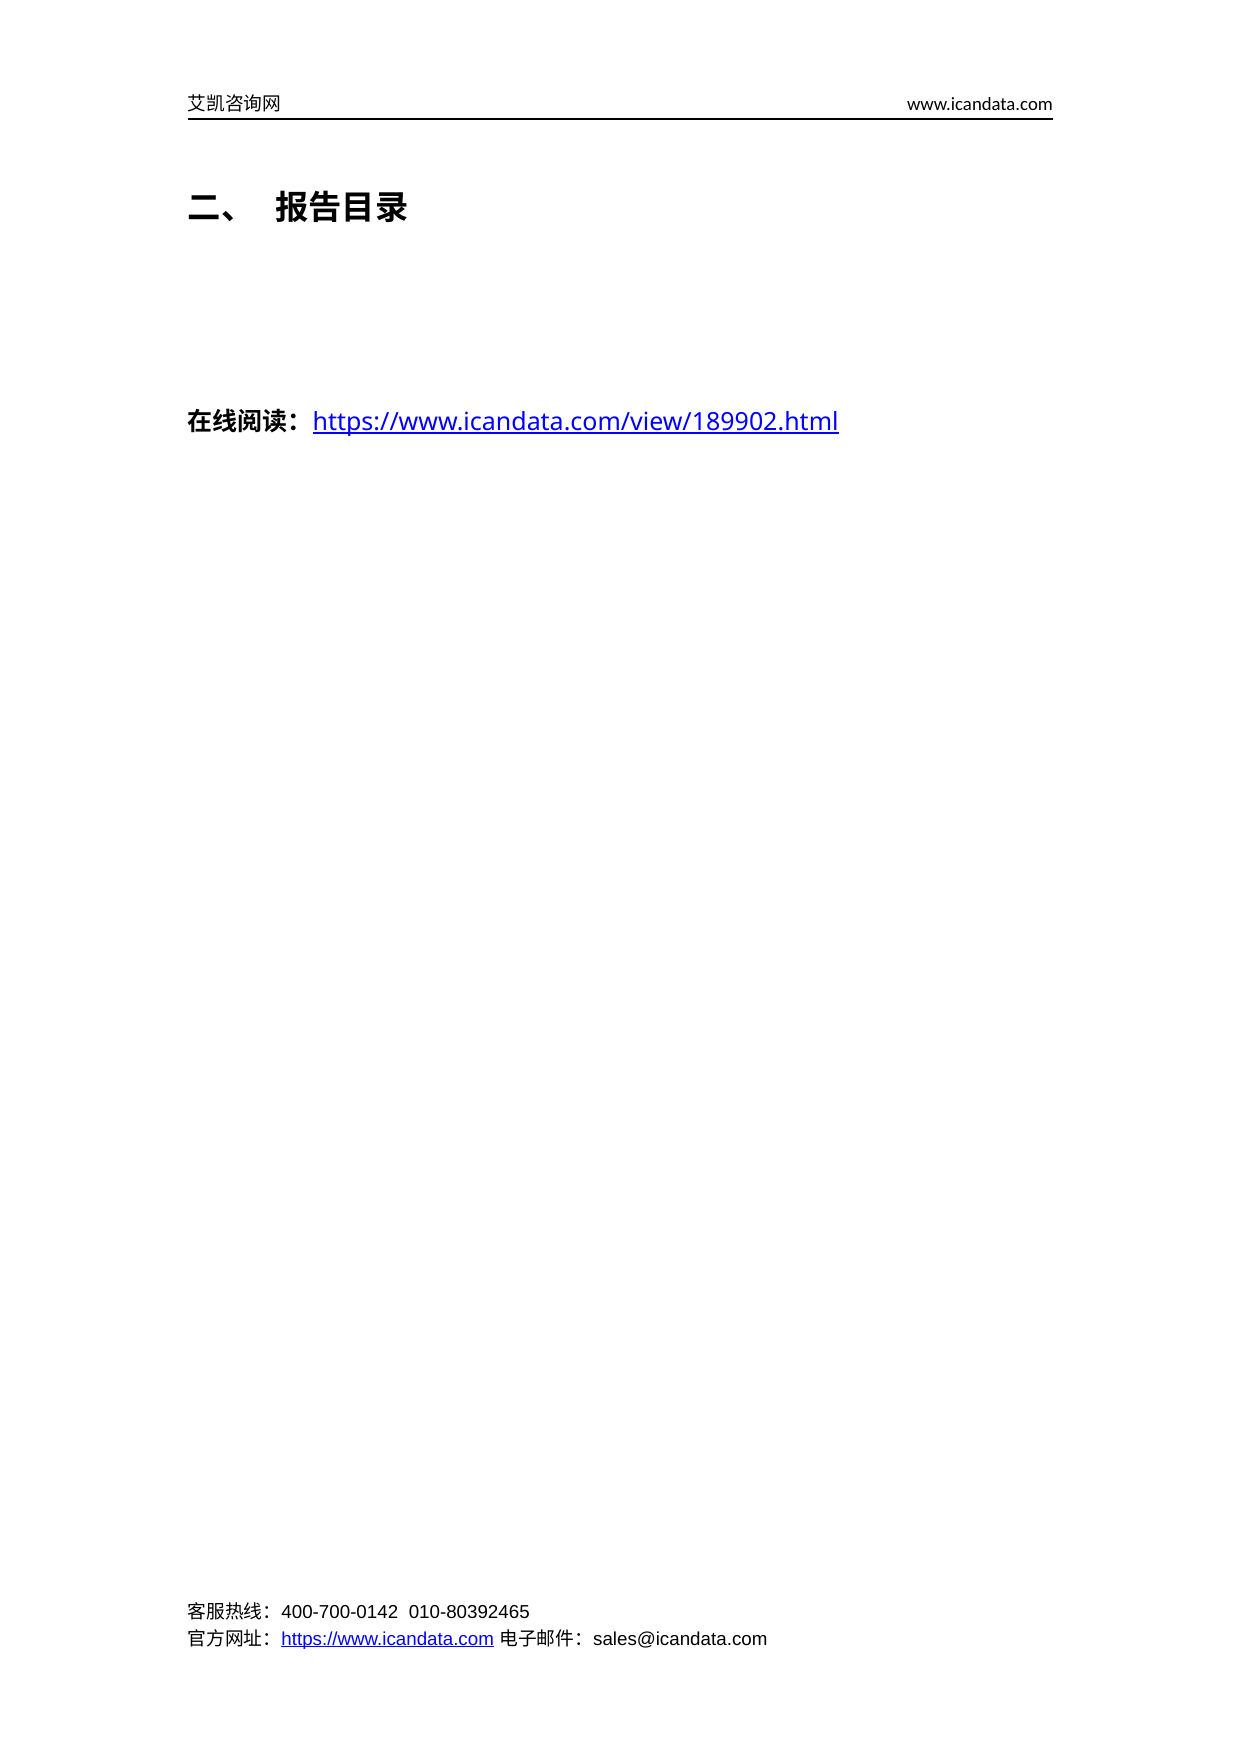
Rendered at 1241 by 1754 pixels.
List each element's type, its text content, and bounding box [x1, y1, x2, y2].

subtitle 报告目录 [187, 172, 1053, 237]
text 在线阅读：https://www.icandata.com/view/189902.html [187, 387, 1053, 452]
